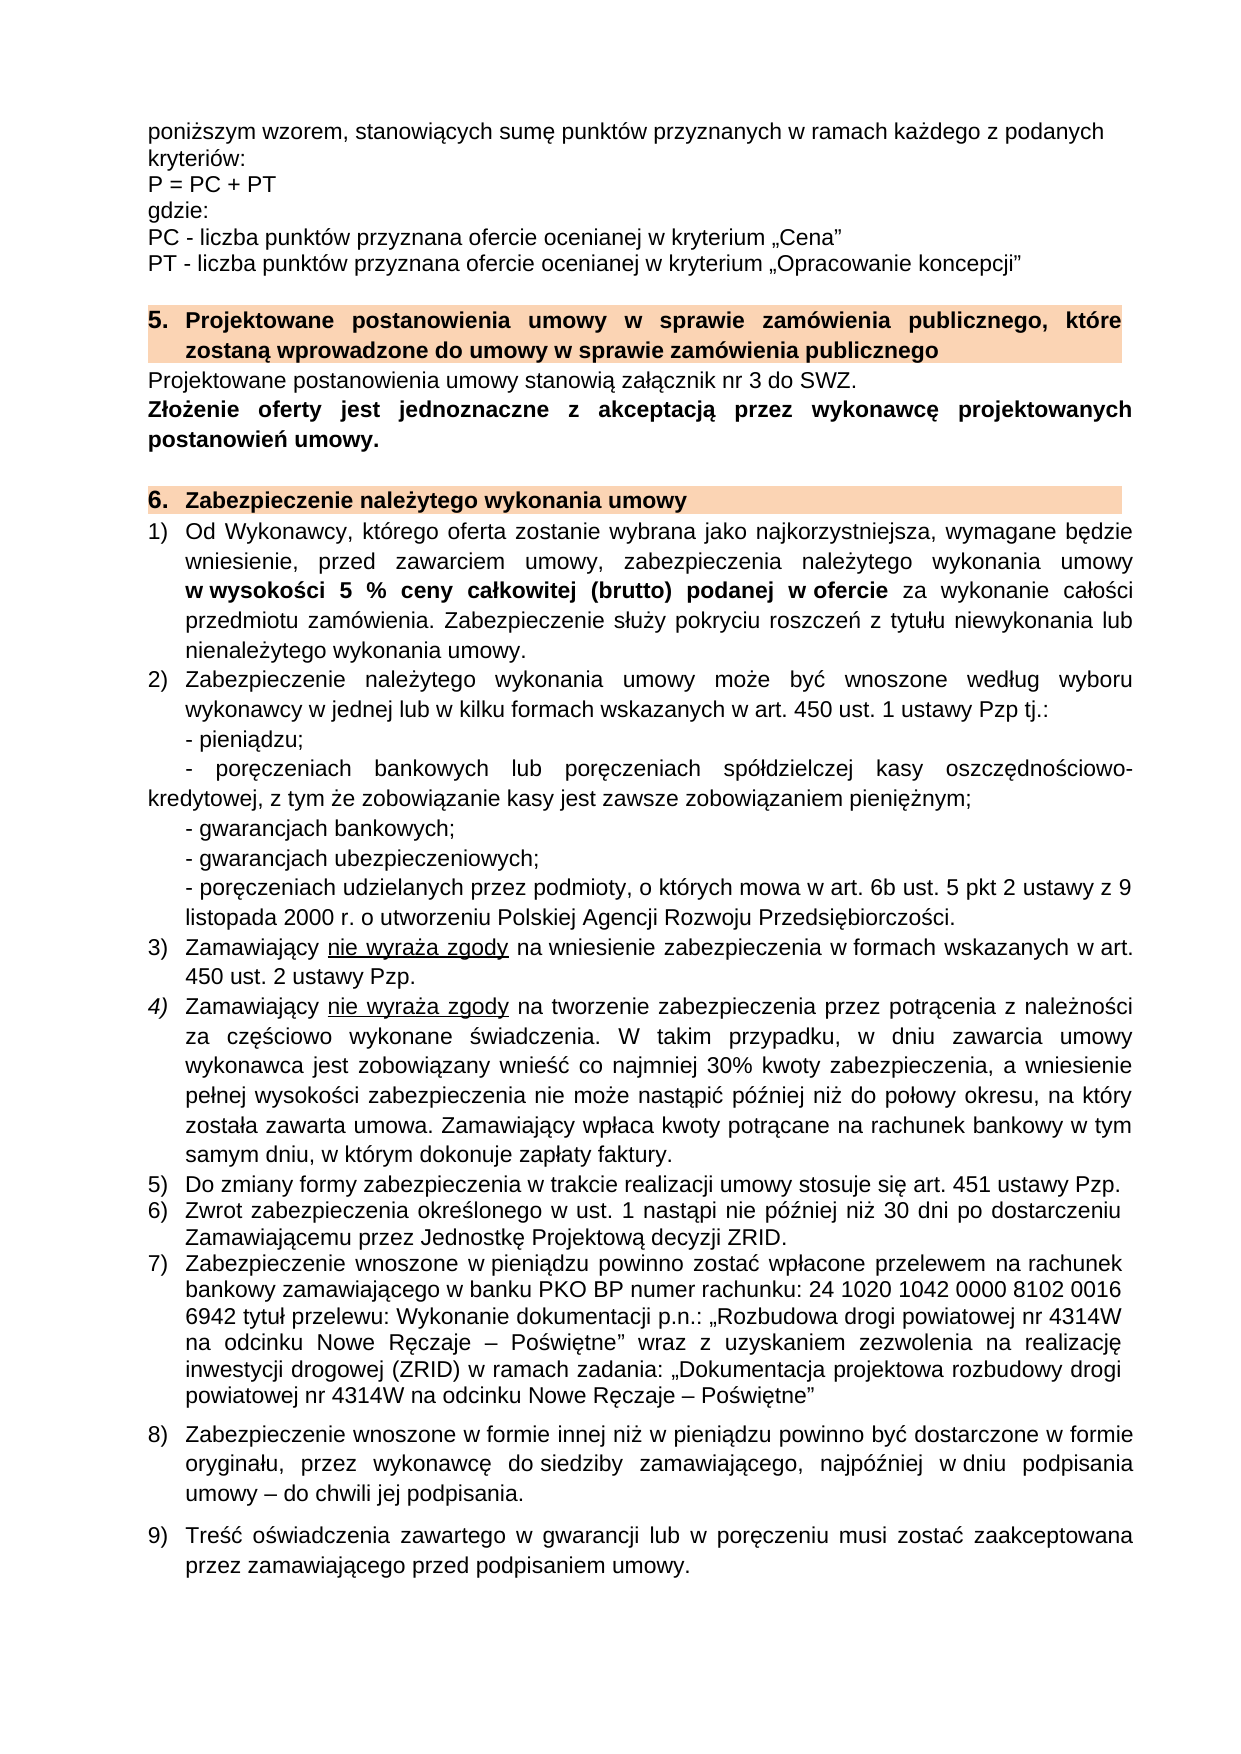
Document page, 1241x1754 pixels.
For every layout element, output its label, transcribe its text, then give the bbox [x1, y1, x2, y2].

text - gwarancjach ubezpieczeniowych; [185, 844, 1133, 871]
list Od Wykonawcy, którego oferta zostanie wybrana jako najkorzystniejsza, wymagane będzie wniesienie, przed zawarciem umowy, zabezpieczenia należytego wykonania umowy w wysokości 5 % ceny całkowitej (brutto) podanej w ofercie za wykonanie całości przedmiotu zamówienia. Zabezpieczenie służy pokryciu roszczeń z tytułu niewykonania lub nienależytego wykonania umowy. [148, 518, 1133, 663]
list Zabezpieczenie należytego wykonania umowy [148, 486, 1122, 514]
list Zwrot zabezpieczenia określonego w ust. 1 nastąpi nie później niż 30 dni po dostarczeniu Zamawiającemu przez Jednostkę Projektową decyzji ZRID. [148, 1197, 1122, 1250]
text gdzie: [148, 197, 1122, 223]
text - pieniądzu; [148, 726, 1133, 752]
text Złożenie oferty jest jednoznaczne z akceptacją przez wykonawcę projektowanych postanowień umowy. [148, 396, 1133, 452]
list Do zmiany formy zabezpieczenia w trakcie realizacji umowy stosuje się art. 451 ustawy Pzp. [148, 1171, 1133, 1197]
list Treść oświadczenia zawartego w gwarancji lub w poręczeniu musi zostać zaakceptowana przez zamawiającego przed podpisaniem umowy. [148, 1522, 1133, 1578]
text - poręczeniach bankowych lub poręczeniach spółdzielczej kasy oszczędnościowo-kredytowej, z tym że zobowiązanie kasy jest zawsze zobowiązaniem pieniężnym; [148, 755, 1133, 811]
text PC - liczba punktów przyznana ofercie ocenianej w kryterium „Cena” [148, 223, 1122, 250]
list Zabezpieczenie wnoszone w pieniądzu powinno zostać wpłacone przelewem na rachunek bankowy zamawiającego w banku PKO BP numer rachunku: 24 1020 1042 0000 8102 0016 6942 tytuł przelewu: Wykonanie dokumentacji p.n.: „Rozbudowa drogi powiatowej nr 4314W na odcinku Nowe Ręczaje – Poświętne” wraz z uzyskaniem zezwolenia na realizację inwestycji drogowej (ZRID) w ramach zadania: „Dokumentacja projektowa rozbudowy drogi powiatowej nr 4314W na odcinku Nowe Ręczaje – Poświętne” [148, 1250, 1122, 1408]
text - gwarancjach bankowych; [185, 815, 1133, 841]
text P = PC + PT [148, 171, 1122, 197]
list Projektowane postanowienia umowy w sprawie zamówienia publicznego, które zostaną wprowadzone do umowy w sprawie zamówienia publicznego [148, 305, 1122, 363]
list Zamawiający nie wyraża zgody na tworzenie zabezpieczenia przez potrącenia z należności za częściowo wykonane świadczenia. W takim przypadku, w dniu zawarcia umowy wykonawca jest zobowiązany wnieść co najmniej 30% kwoty zabezpieczenia, a wniesienie pełnej wysokości zabezpieczenia nie może nastąpić później niż do połowy okresu, na który została zawarta umowa. Zamawiający wpłaca kwoty potrącane na rachunek bankowy w tym samym dniu, w którym dokonuje zapłaty faktury. [148, 993, 1133, 1168]
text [148, 118, 1122, 171]
text Projektowane postanowienia umowy stanowią załącznik nr 3 do SWZ. [148, 367, 1133, 393]
text PT - liczba punktów przyznana ofercie ocenianej w kryterium „Opracowanie koncepcji” [148, 250, 1122, 276]
text - poręczeniach udzielanych przez podmioty, o których mowa w art. 6b ust. 5 pkt 2 ustawy z 9 listopada 2000 r. o utworzeniu Polskiej Agencji Rozwoju Przedsiębiorczości. [185, 874, 1133, 930]
list Zabezpieczenie należytego wykonania umowy może być wnoszone według wyboru wykonawcy w jednej lub w kilku formach wskazanych w art. 450 ust. 1 ustawy Pzp tj.: [148, 666, 1133, 722]
list Zabezpieczenie wnoszone w formie innej niż w pieniądzu powinno być dostarczone w formie oryginału, przez wykonawcę do siedziby zamawiającego, najpóźniej w dniu podpisania umowy – do chwili jej podpisania. [148, 1421, 1133, 1506]
list Zamawiający nie wyraża zgody na wniesienie zabezpieczenia w formach wskazanych w art. 450 ust. 2 ustawy Pzp. [148, 933, 1133, 989]
